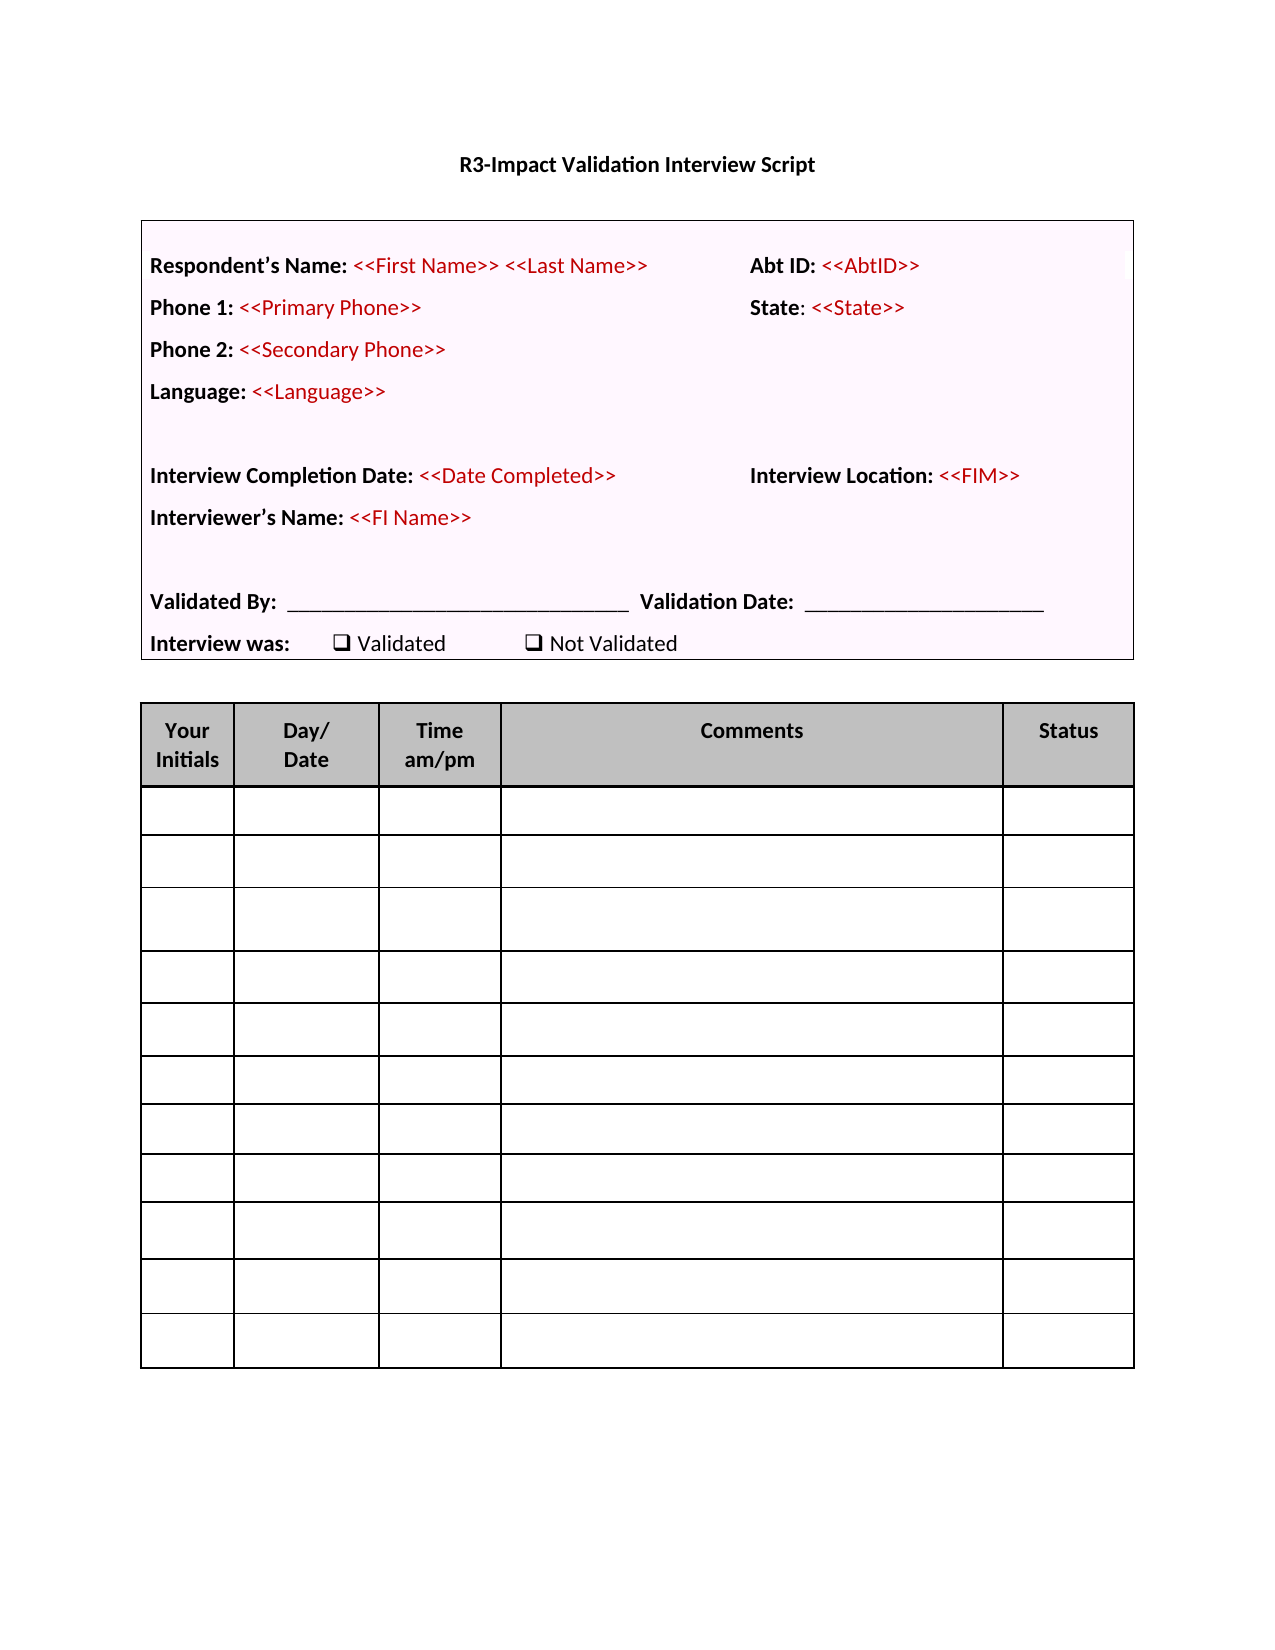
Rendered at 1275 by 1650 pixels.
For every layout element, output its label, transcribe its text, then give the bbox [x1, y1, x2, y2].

text Validated By: ______________________________ Validation Date: _____________________ [142, 584, 1133, 615]
subtitle R3-Impact Validation Interview Script [150, 150, 1125, 178]
table_cell [142, 788, 233, 834]
table_cell [142, 888, 233, 950]
table_cell [380, 1314, 500, 1367]
table_cell [380, 1260, 500, 1312]
table_cell [502, 1057, 1002, 1103]
table_cell [142, 1314, 233, 1367]
text Language: <<Language>> [142, 374, 1133, 405]
table_cell [235, 888, 378, 950]
table_cell [1004, 952, 1133, 1002]
table_cell [380, 1057, 500, 1103]
text Interview was: Validated Not Validated [142, 626, 1133, 659]
table_cell [142, 952, 233, 1002]
table_cell [235, 952, 378, 1002]
table_cell [502, 788, 1002, 834]
table_cell [142, 1203, 233, 1258]
table_cell [235, 1260, 378, 1312]
table_cell [1004, 1004, 1133, 1055]
table_cell [380, 888, 500, 950]
table_cell [380, 788, 500, 834]
table_cell [1004, 836, 1133, 887]
table_cell [380, 1105, 500, 1153]
table_cell [380, 952, 500, 1002]
table_cell [235, 1004, 378, 1055]
table_cell [235, 1314, 378, 1367]
table_cell [235, 788, 378, 834]
text Interview Completion Date: <<Date Completed>> Interview Location: <<FIM>> [142, 458, 1133, 489]
text Phone 1: <<Primary Phone>> State: <<State>> [142, 290, 1133, 321]
table_cell [235, 1203, 378, 1258]
text Interviewer’s Name: <<FI Name>> [142, 500, 1133, 531]
table_cell [235, 836, 378, 887]
table_header Day/ Date [235, 704, 378, 785]
table_cell [380, 1155, 500, 1201]
table_cell [142, 1057, 233, 1103]
table_cell [502, 1004, 1002, 1055]
table_cell [502, 952, 1002, 1002]
table_cell [502, 888, 1002, 950]
table_cell [1004, 888, 1133, 950]
table_cell [502, 1203, 1002, 1258]
table_cell [380, 1004, 500, 1055]
table_cell [1004, 1203, 1133, 1258]
table_cell [235, 1105, 378, 1153]
table_cell [1004, 1155, 1133, 1201]
table_cell [1004, 1057, 1133, 1103]
table_cell [502, 1260, 1002, 1312]
table_cell [502, 1314, 1002, 1367]
table_header Status [1004, 704, 1133, 785]
table_cell [502, 1155, 1002, 1201]
table_cell [142, 1155, 233, 1201]
text Respondent’s Name: <<First Name>> <<Last Name>> Abt ID: <<AbtID>> [150, 251, 1125, 279]
table_cell [235, 1057, 378, 1103]
table_cell [1004, 788, 1133, 834]
table_cell [380, 1203, 500, 1258]
table_cell [1004, 1314, 1133, 1367]
table_cell [142, 1004, 233, 1055]
table_cell [1004, 1105, 1133, 1153]
table_cell [502, 1105, 1002, 1153]
table_cell [1004, 1260, 1133, 1312]
table_cell [380, 836, 500, 887]
text Phone 2: <<Secondary Phone>> [142, 332, 1133, 363]
table_cell [502, 836, 1002, 887]
table_header Your Initials [142, 704, 233, 785]
table_header Time am/pm [380, 704, 500, 785]
table_cell [235, 1155, 378, 1201]
table_header Comments [502, 704, 1002, 785]
table_cell [142, 1260, 233, 1312]
table_cell [142, 1105, 233, 1153]
table_cell [142, 836, 233, 887]
